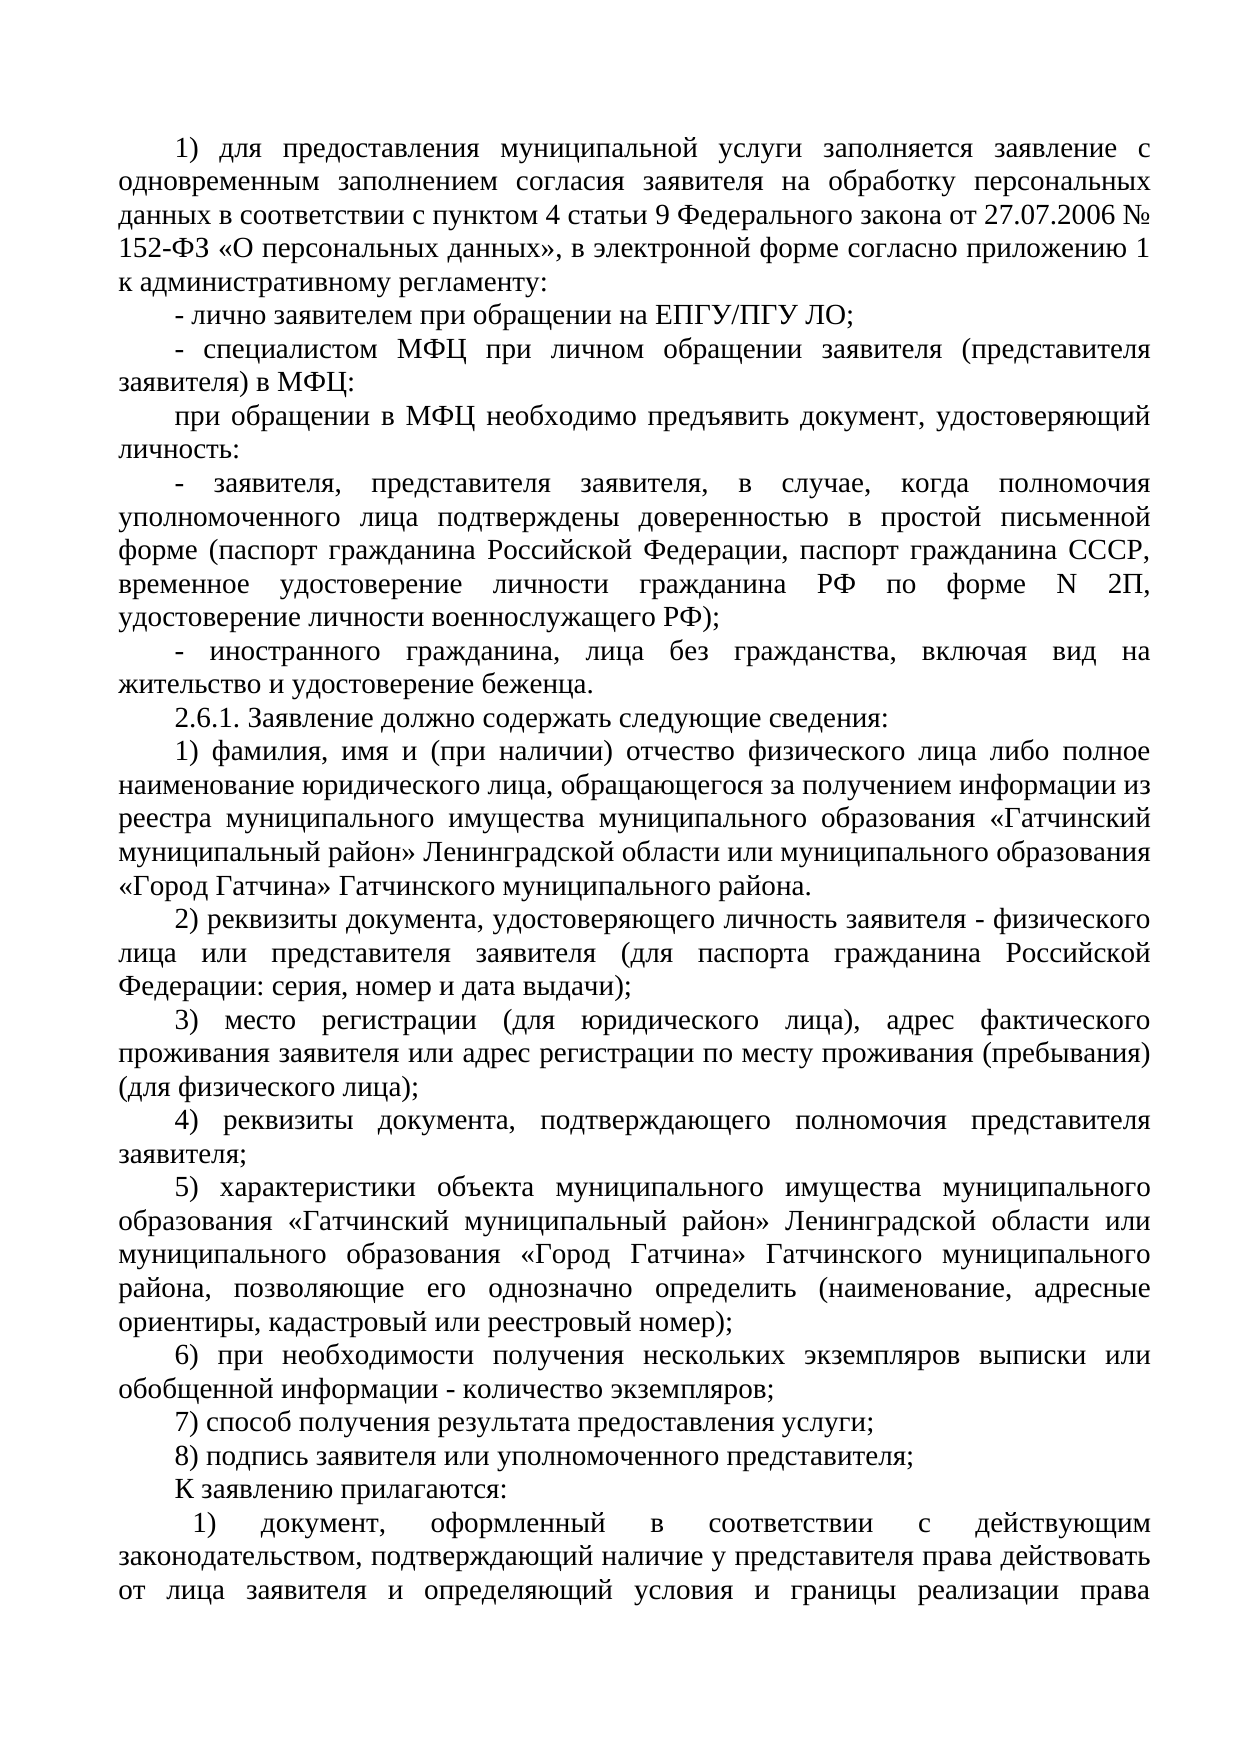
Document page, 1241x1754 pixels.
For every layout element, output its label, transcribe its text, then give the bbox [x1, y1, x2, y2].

text 2.6.1. Заявление должно содержать следующие сведения: [118, 700, 1152, 733]
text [118, 1505, 1152, 1606]
text 4) реквизиты документа, подтверждающего полномочия представителя заявителя; [118, 1102, 1152, 1169]
text 3) место регистрации (для юридического лица), адрес фактического проживания заявителя или адрес регистрации по месту проживания (пребывания) (для физического лица); [118, 1002, 1152, 1102]
text 2) реквизиты документа, удостоверяющего личность заявителя - физического лица или представителя заявителя (для паспорта гражданина Российской Федерации: серия, номер и дата выдачи); [118, 901, 1152, 1002]
text - заявителя, представителя заявителя, в случае, когда полномочия уполномоченного лица подтверждены доверенностью в простой письменной форме (паспорт гражданина Российской Федерации, паспорт гражданина СССР, временное удостоверение личности гражданина РФ по форме N 2П, удостоверение личности военнослужащего РФ); [118, 465, 1152, 633]
text 1) фамилия, имя и (при наличии) отчество физического лица либо полное наименование юридического лица, обращающегося за получением информации из реестра муниципального имущества муниципального образования «Гатчинский муниципальный район» Ленинградской области или муниципального образования «Город Гатчина» Гатчинского муниципального района. [118, 733, 1152, 901]
text - лично заявителем при обращении на ЕПГУ/ПГУ ЛО; [118, 297, 1152, 331]
text 5) характеристики объекта муниципального имущества муниципального образования «Гатчинский муниципальный район» Ленинградской области или муниципального образования «Город Гатчина» Гатчинского муниципального района, позволяющие его однозначно определить (наименование, адресные ориентиры, кадастровый или реестровый номер); [118, 1169, 1152, 1337]
text 6) при необходимости получения нескольких экземпляров выписки или обобщенной информации - количество экземпляров; [118, 1337, 1152, 1404]
text К заявлению прилагаются: [118, 1471, 1152, 1505]
text 1) для предоставления муниципальной услуги заполняется заявление с одновременным заполнением согласия заявителя на обработку персональных данных в соответствии с пунктом 4 статьи 9 Федерального закона от 27.07.2006 № 152-ФЗ «О персональных данных», в электронной форме согласно приложению 1 к административному регламенту: [118, 130, 1152, 297]
text при обращении в МФЦ необходимо предъявить документ, удостоверяющий личность: [118, 398, 1152, 465]
text 8) подпись заявителя или уполномоченного представителя; [118, 1438, 1152, 1471]
text 7) способ получения результата предоставления услуги; [118, 1404, 1152, 1438]
text - иностранного гражданина, лица без гражданства, включая вид на жительство и удостоверение беженца. [118, 633, 1152, 700]
text - специалистом МФЦ при личном обращении заявителя (представителя заявителя) в МФЦ: [118, 331, 1152, 398]
